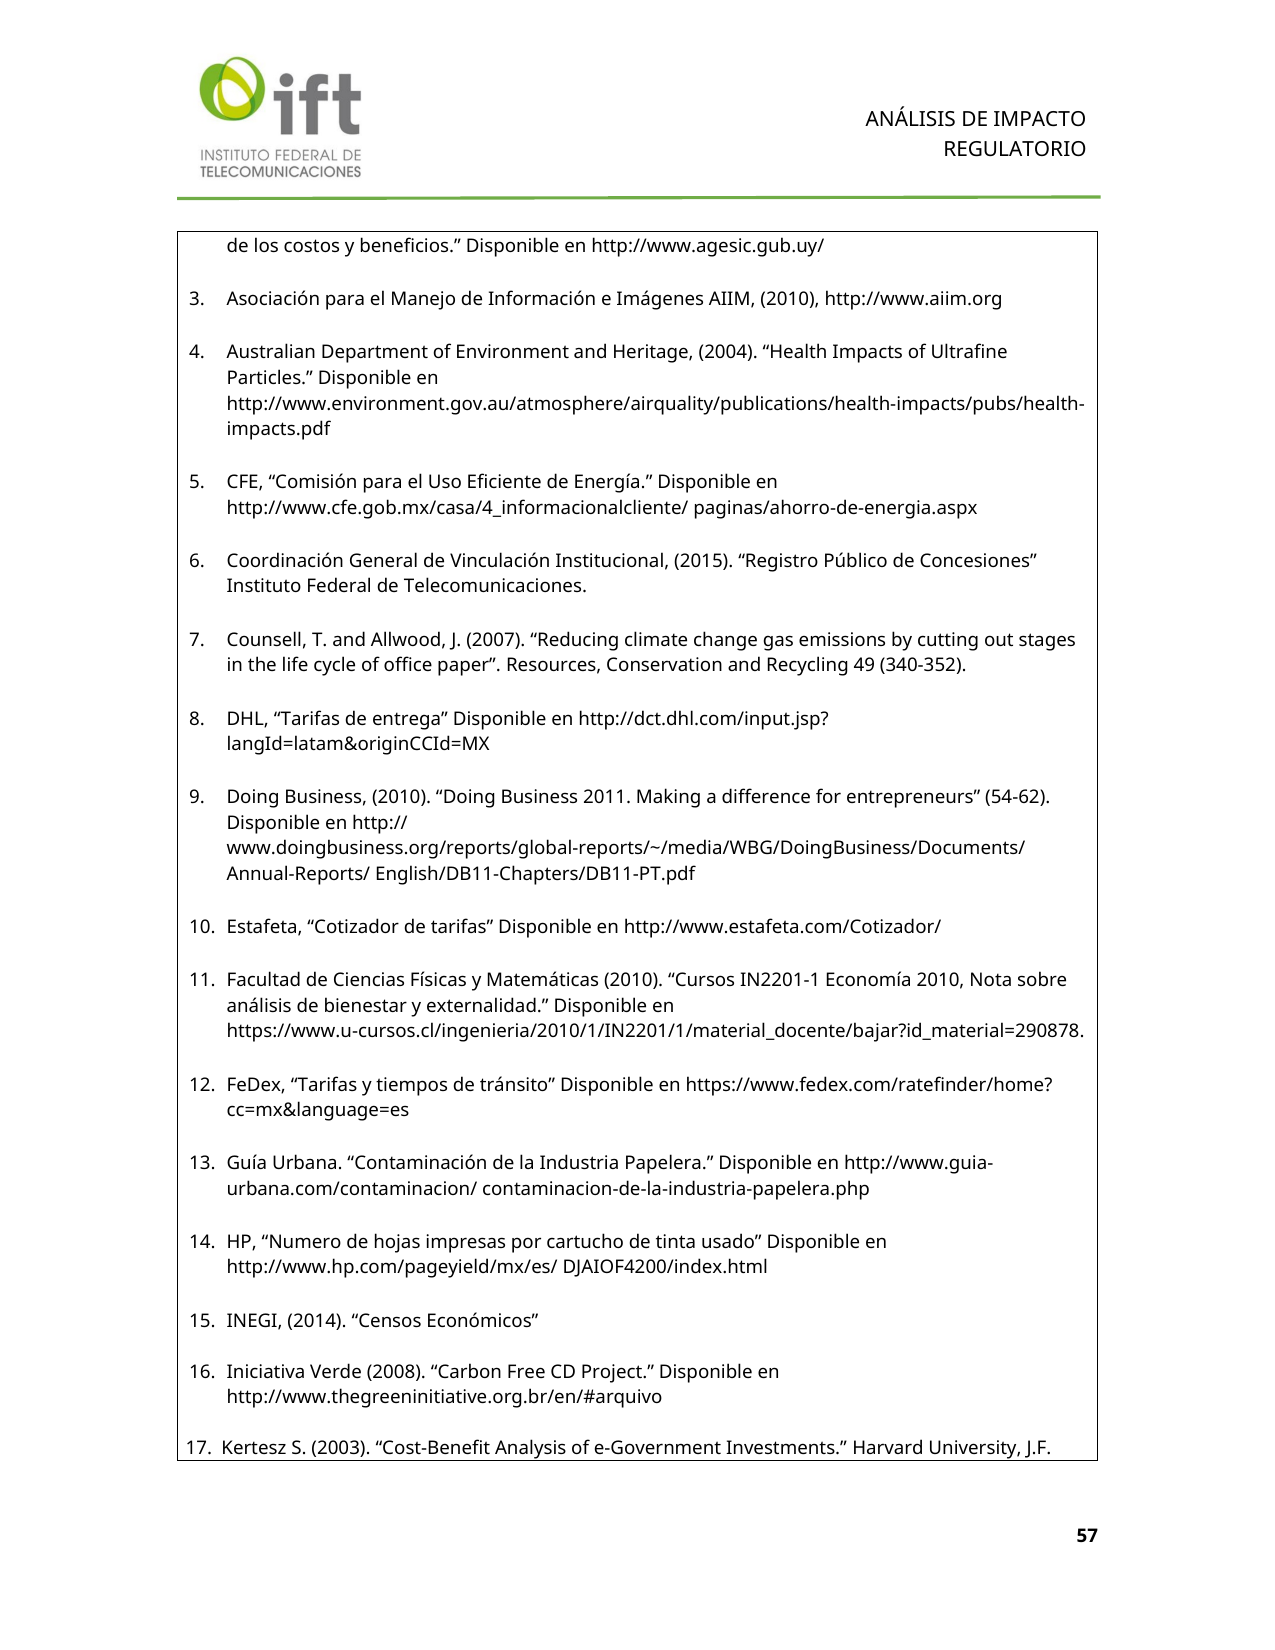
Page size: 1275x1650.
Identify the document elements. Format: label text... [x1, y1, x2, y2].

picture [177, 52, 390, 196]
